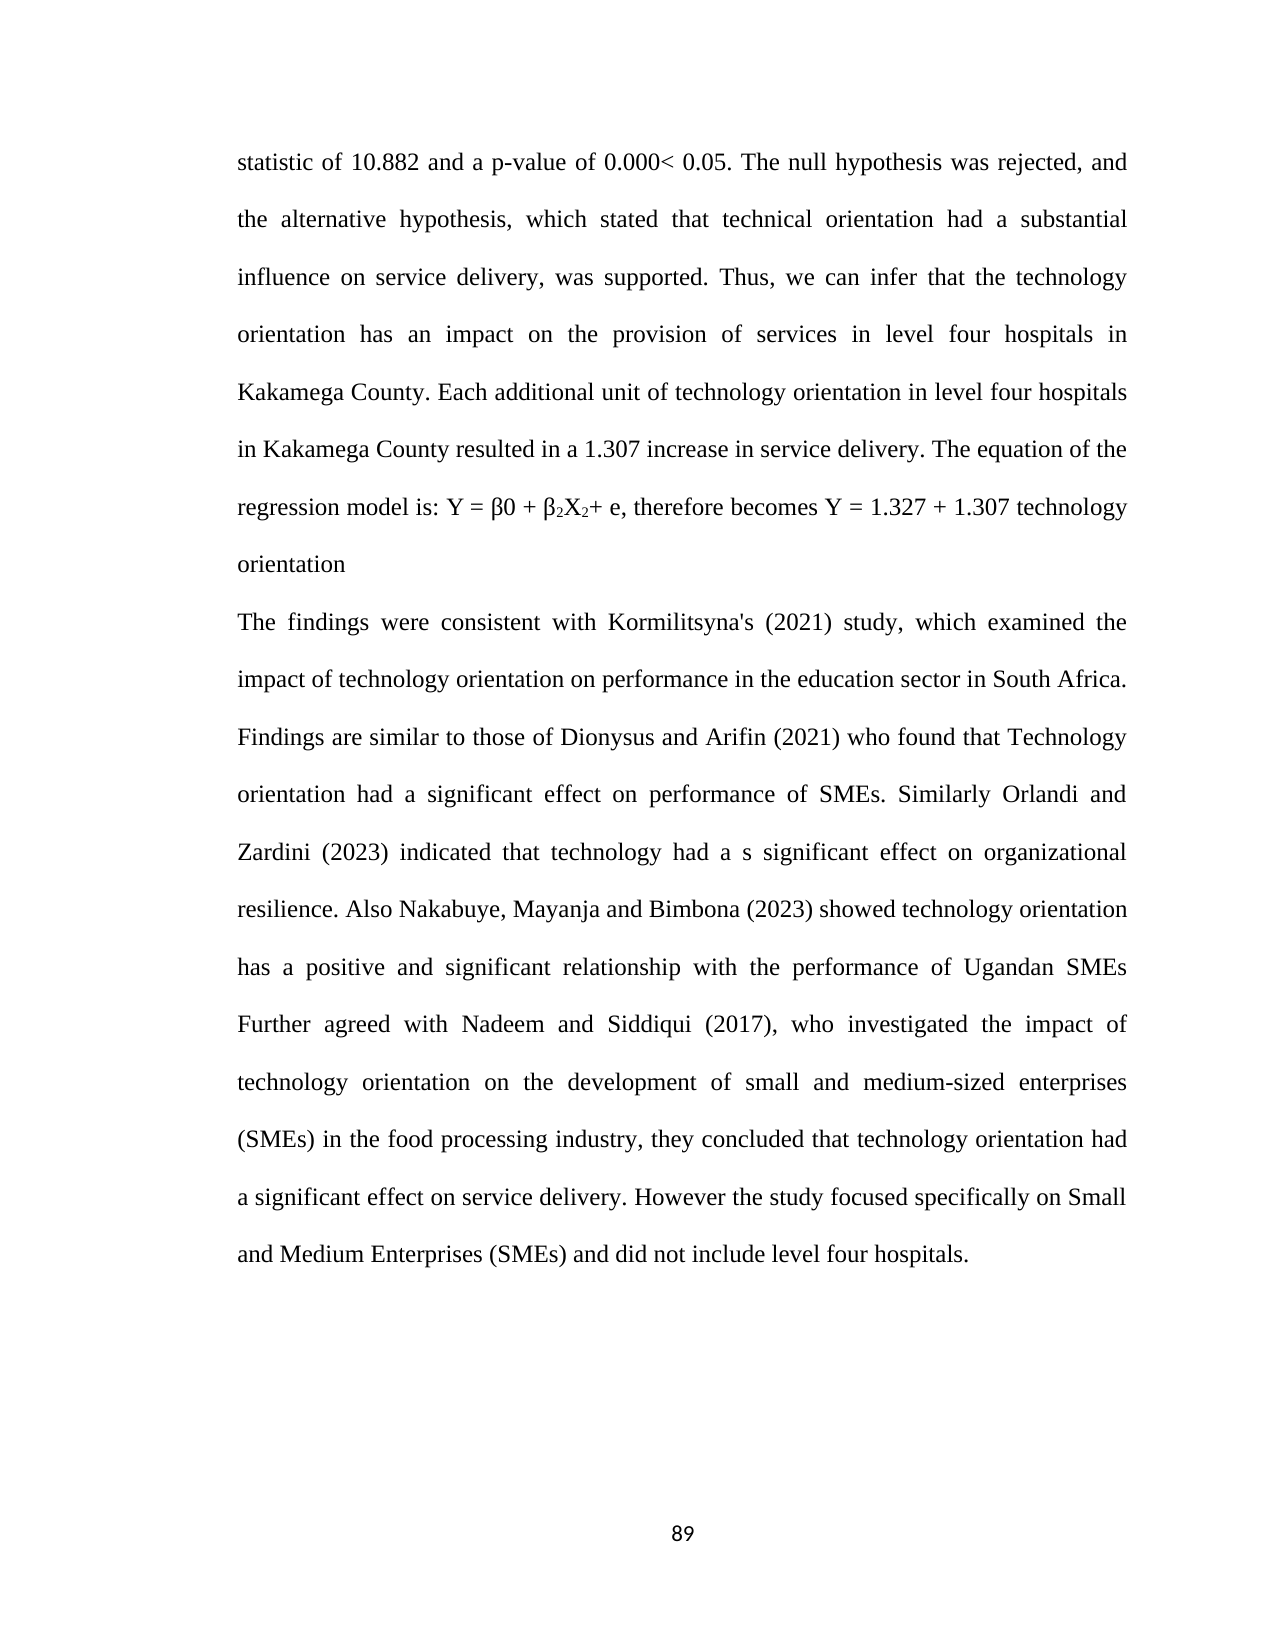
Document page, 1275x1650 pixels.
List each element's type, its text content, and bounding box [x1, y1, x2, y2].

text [237, 147, 1128, 578]
text The findings were consistent with Kormilitsyna's (2021) study, which examined the impact of technology orientation on performance in the education sector in South Africa. Findings are similar to those of Dionysus and Arifin (2021) who found that Technology orientation had a significant effect on performance of SMEs. Similarly Orlandi and Zardini (2023) indicated that technology had a s significant effect on organizational resilience. Also Nakabuye, Mayanja and Bimbona (2023) showed technology orientation has a positive and significant relationship with the performance of Ugandan SMEs Further agreed with Nadeem and Siddiqui (2017), who investigated the impact of technology orientation on the development of small and medium-sized enterprises (SMEs) in the food processing industry, they concluded that technology orientation had a significant effect on service delivery. However the study focused specifically on Small and Medium Enterprises (SMEs) and did not include level four hospitals. [237, 607, 1128, 1268]
